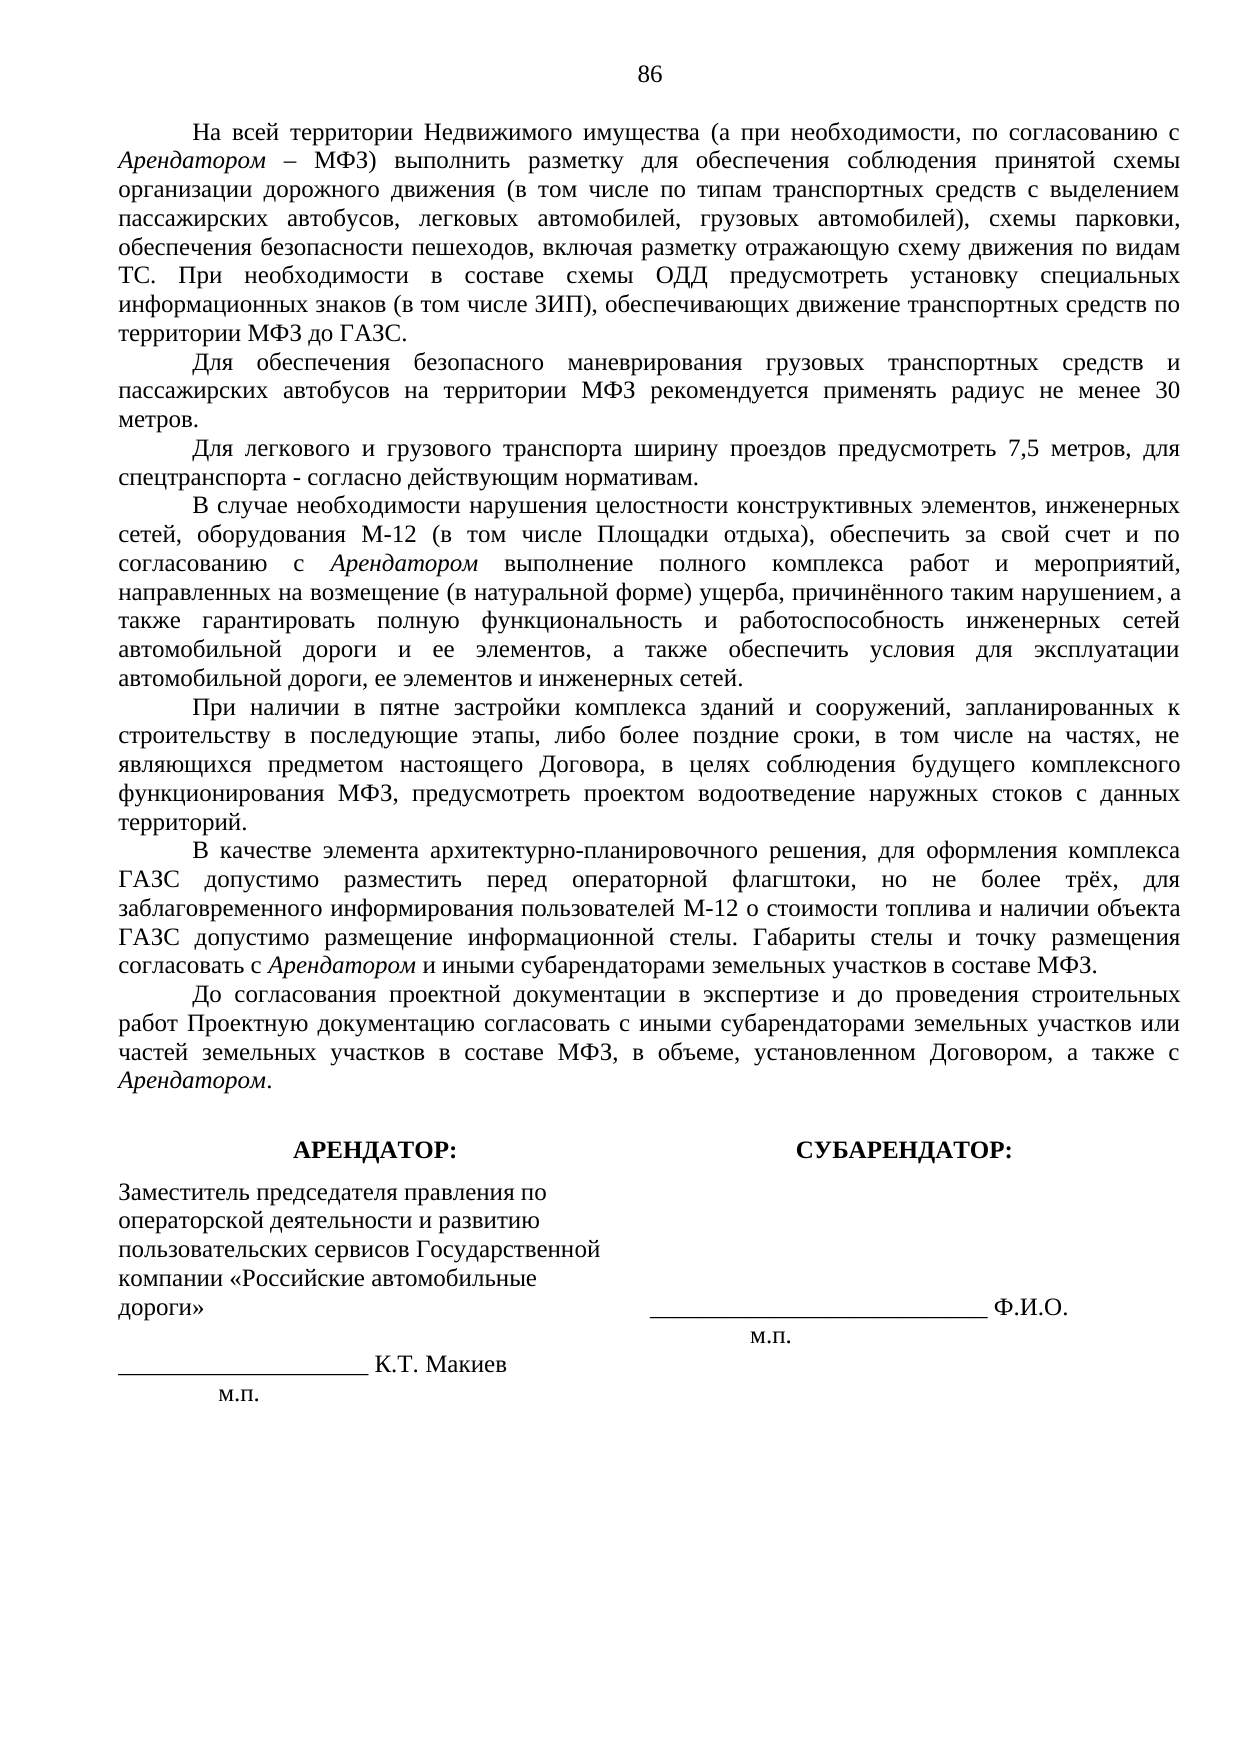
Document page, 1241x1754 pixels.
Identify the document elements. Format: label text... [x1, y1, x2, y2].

text Для обеспечения безопасного маневрирования грузовых транспортных средств и пассажирских автобусов на территории МФЗ рекомендуется применять радиус не менее 30 метров. [118, 347, 1181, 433]
text До согласования проектной документации в экспертизе и до проведения строительных работ Проектную документацию согласовать с иными субарендаторами земельных участков или частей земельных участков в составе МФЗ, в объеме, установленном Договором, а также с Арендатором. [118, 979, 1181, 1094]
table_header АРЕНДАТОР: [108, 1123, 639, 1177]
text На всей территории Недвижимого имущества (а при необходимости, по согласованию с Арендатором – МФЗ) выполнить разметку для обеспечения соблюдения принятой схемы организации дорожного движения (в том числе по типам транспортных средств с выделением пассажирских автобусов, легковых автомобилей, грузовых автомобилей), схемы парковки, обеспечения безопасности пешеходов, включая разметку отражающую схему движения по видам ТС. При необходимости в составе схемы ОДД предусмотреть установку специальных информационных знаков (в том числе ЗИП), обеспечивающих движение транспортных средств по территории МФЗ до ГАЗС. [118, 117, 1181, 347]
text Для легкового и грузового транспорта ширину проездов предусмотреть 7,5 метров, для спецтранспорта - согласно действующим нормативам. [118, 433, 1181, 490]
table_header СУБАРЕНДАТОР: [639, 1123, 1170, 1177]
table_cell Заместитель председателя правления по операторской деятельности и развитию пользовательских сервисов Государственной компании «Российские автомобильные дороги» ____________________ К.Т. Макиев м.п. [107, 1177, 639, 1407]
table_cell ___________________________ Ф.И.О. м.п. [639, 1177, 1170, 1407]
text При наличии в пятне застройки комплекса зданий и сооружений, запланированных к строительству в последующие этапы, либо более поздние сроки, в том числе на частях, не являющихся предметом настоящего Договора, в целях соблюдения будущего комплексного функционирования МФЗ, предусмотреть проектом водоотведение наружных стоков с данных территорий. [118, 692, 1181, 835]
text В случае необходимости нарушения целостности конструктивных элементов, инженерных сетей, оборудования М-12 (в том числе Площадки отдыха), обеспечить за свой счет и по согласованию с Арендатором выполнение полного комплекса работ и мероприятий, направленных на возмещение (в натуральной форме) ущерба, причинённого таким нарушением, а также гарантировать полную функциональность и работоспособность инженерных сетей автомобильной дороги и ее элементов, а также обеспечить условия для эксплуатации автомобильной дороги, ее элементов и инженерных сетей. [118, 490, 1181, 692]
text В качестве элемента архитектурно-планировочного решения, для оформления комплекса ГАЗС допустимо разместить перед операторной флагштоки, но не более трёх, для заблаговременного информирования пользователей М-12 о стоимости топлива и наличии объекта ГАЗС допустимо размещение информационной стелы. Габариты стелы и точку размещения согласовать с Арендатором и иными субарендаторами земельных участков в составе МФЗ. [118, 835, 1181, 979]
